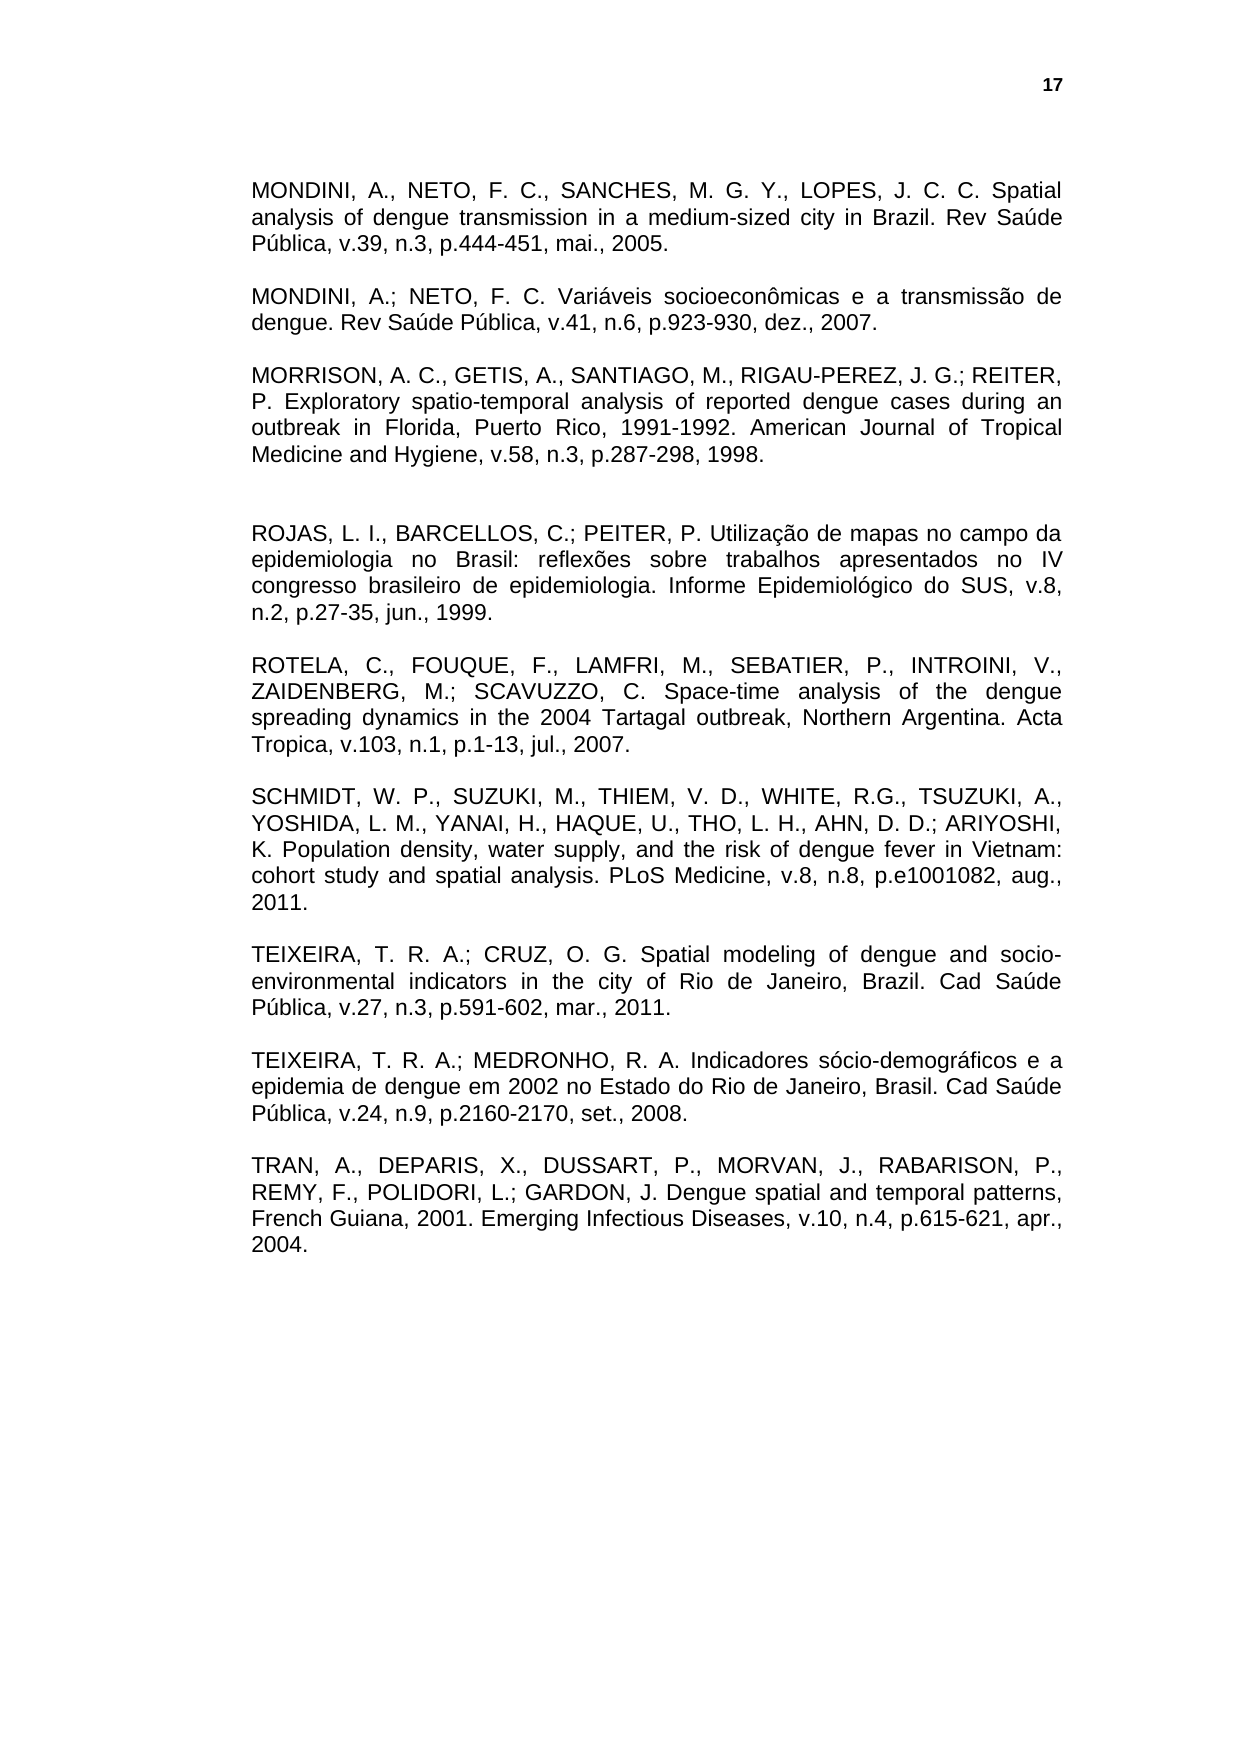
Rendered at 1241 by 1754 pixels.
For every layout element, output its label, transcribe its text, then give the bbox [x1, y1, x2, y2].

text ROJAS, L. I., BARCELLOS, C.; PEITER, P. Utilização de mapas no campo da epidemiologia no Brasil: reflexões sobre trabalhos apresentados no IV congresso brasileiro de epidemiologia. Informe Epidemiológico do SUS, v.8, n.2, p.27-35, jun., 1999. [251, 520, 1063, 625]
text MONDINI, A., NETO, F. C., SANCHES, M. G. Y., LOPES, J. C. C. Spatial analysis of dengue transmission in a medium-sized city in Brazil. Rev Saúde Pública, v.39, n.3, p.444-451, mai., 2005. [251, 177, 1063, 256]
text MONDINI, A.; NETO, F. C. Variáveis socioeconômicas e a transmissão de dengue. Rev Saúde Pública, v.41, n.6, p.923-930, dez., 2007. [251, 283, 1063, 335]
text SCHMIDT, W. P., SUZUKI, M., THIEM, V. D., WHITE, R.G., TSUZUKI, A., YOSHIDA, L. M., YANAI, H., HAQUE, U., THO, L. H., AHN, D. D.; ARIYOSHI, K. Population density, water supply, and the risk of dengue fever in Vietnam: cohort study and spatial analysis. PLoS Medicine, v.8, n.8, p.e1001082, aug., 2011. [251, 783, 1063, 915]
text TRAN, A., DEPARIS, X., DUSSART, P., MORVAN, J., RABARISON, P., REMY, F., POLIDORI, L.; GARDON, J. Dengue spatial and temporal patterns, French Guiana, 2001. Emerging Infectious Diseases, v.10, n.4, p.615-621, apr., 2004. [251, 1152, 1063, 1258]
text MORRISON, A. C., GETIS, A., SANTIAGO, M., RIGAU-PEREZ, J. G.; REITER, P. Exploratory spatio-temporal analysis of reported dengue cases during an outbreak in Florida, Puerto Rico, 1991-1992. American Journal of Tropical Medicine and Hygiene, v.58, n.3, p.287-298, 1998. [251, 362, 1063, 467]
text ROTELA, C., FOUQUE, F., LAMFRI, M., SEBATIER, P., INTROINI, V., ZAIDENBERG, M.; SCAVUZZO, C. Space-time analysis of the dengue spreading dynamics in the 2004 Tartagal outbreak, Northern Argentina. Acta Tropica, v.103, n.1, p.1-13, jul., 2007. [251, 652, 1063, 757]
text TEIXEIRA, T. R. A.; CRUZ, O. G. Spatial modeling of dengue and socio-environmental indicators in the city of Rio de Janeiro, Brazil. Cad Saúde Pública, v.27, n.3, p.591-602, mar., 2011. [251, 941, 1063, 1021]
text TEIXEIRA, T. R. A.; MEDRONHO, R. A. Indicadores sócio-demográficos e a epidemia de dengue em 2002 no Estado do Rio de Janeiro, Brasil. Cad Saúde Pública, v.24, n.9, p.2160-2170, set., 2008. [251, 1047, 1063, 1126]
